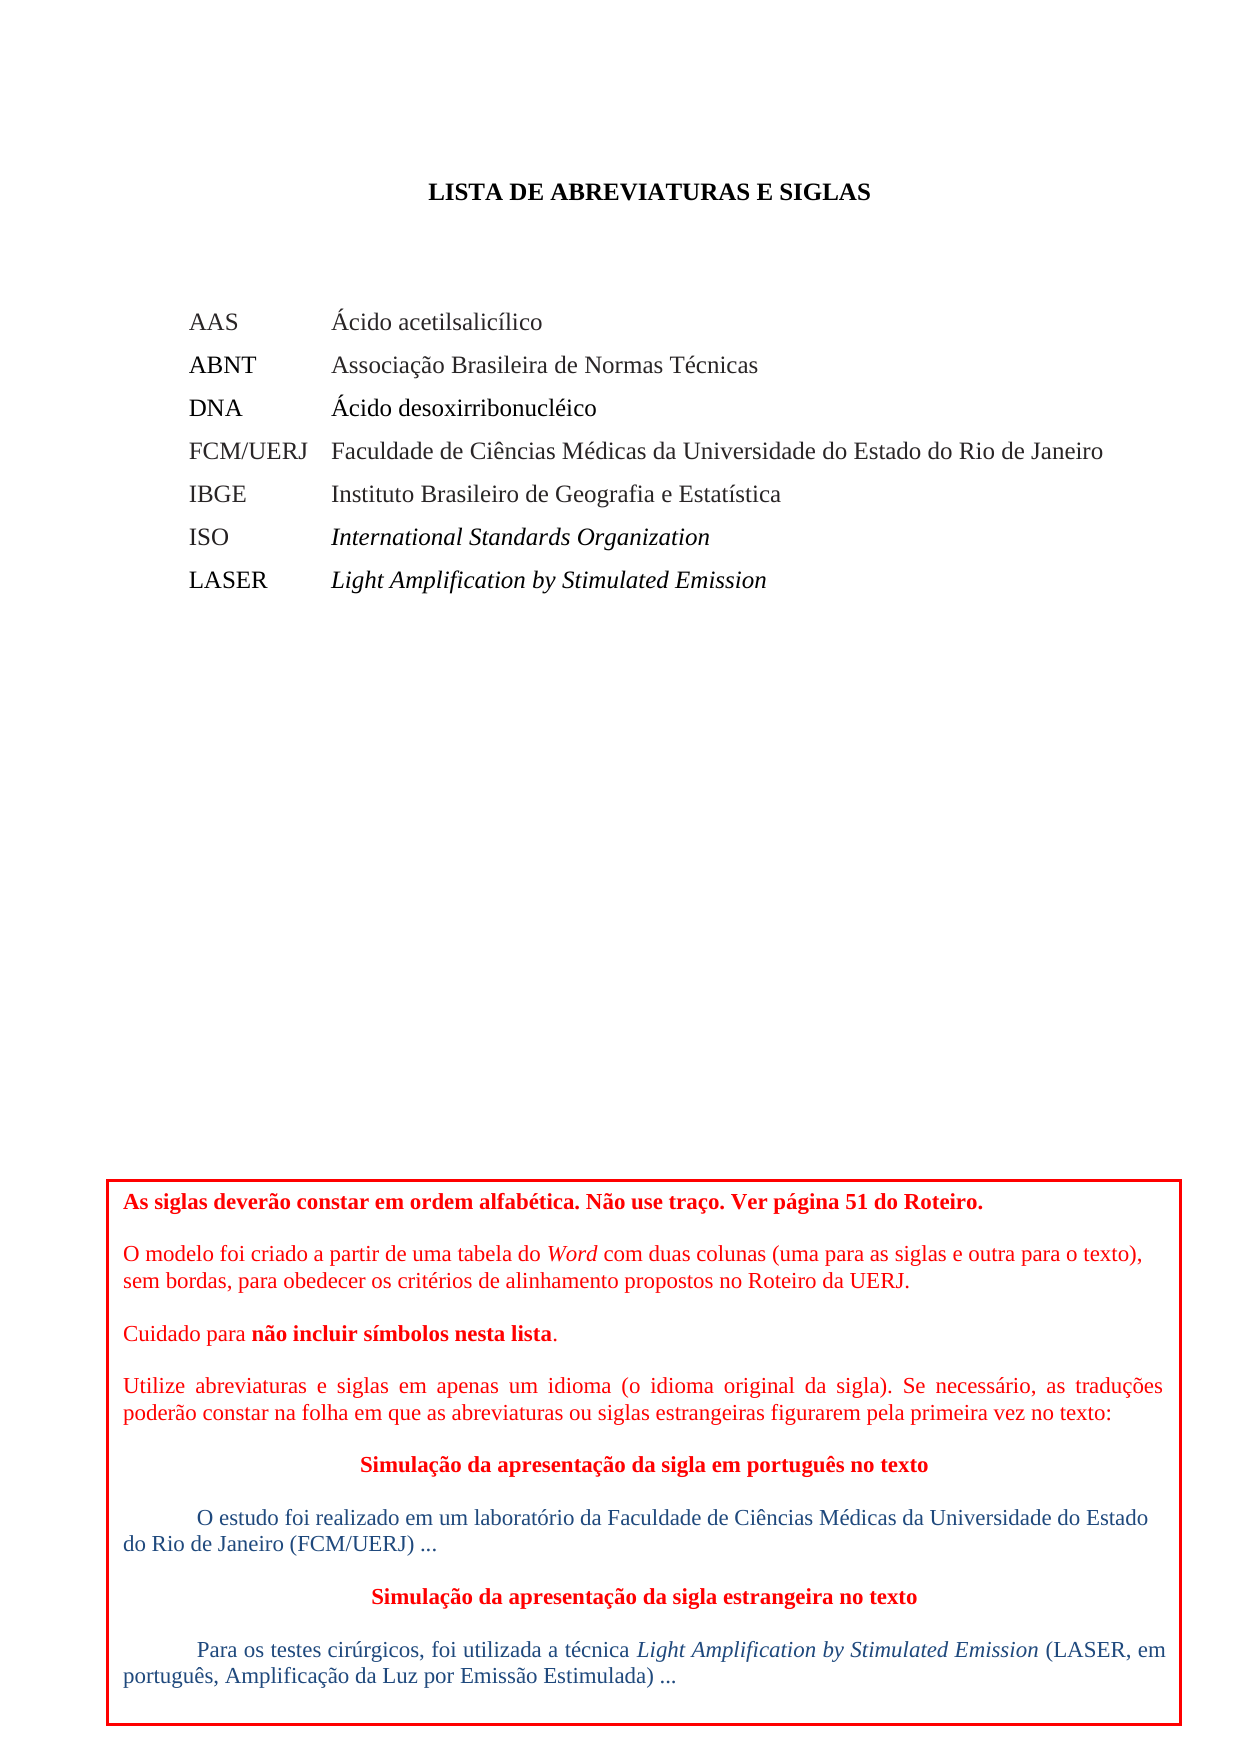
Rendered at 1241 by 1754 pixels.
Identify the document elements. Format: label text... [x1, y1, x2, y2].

table_header Ácido acetilsalicílico Associação Brasileira de Normas Técnicas Ácido desoxirribonucléico Faculdade de Ciências Médicas da Universidade do Estado do Rio de Janeiro Instituto Brasileiro de Geografia e Estatística International Standards Organization Light Amplification by Stimulated Emission [320, 307, 1137, 651]
table_header AAS ABNT DNA FCM/UERJ IBGE ISO LASER [177, 307, 319, 651]
text LISTA DE ABREVIATURAS E SIGLAS [177, 177, 1122, 206]
